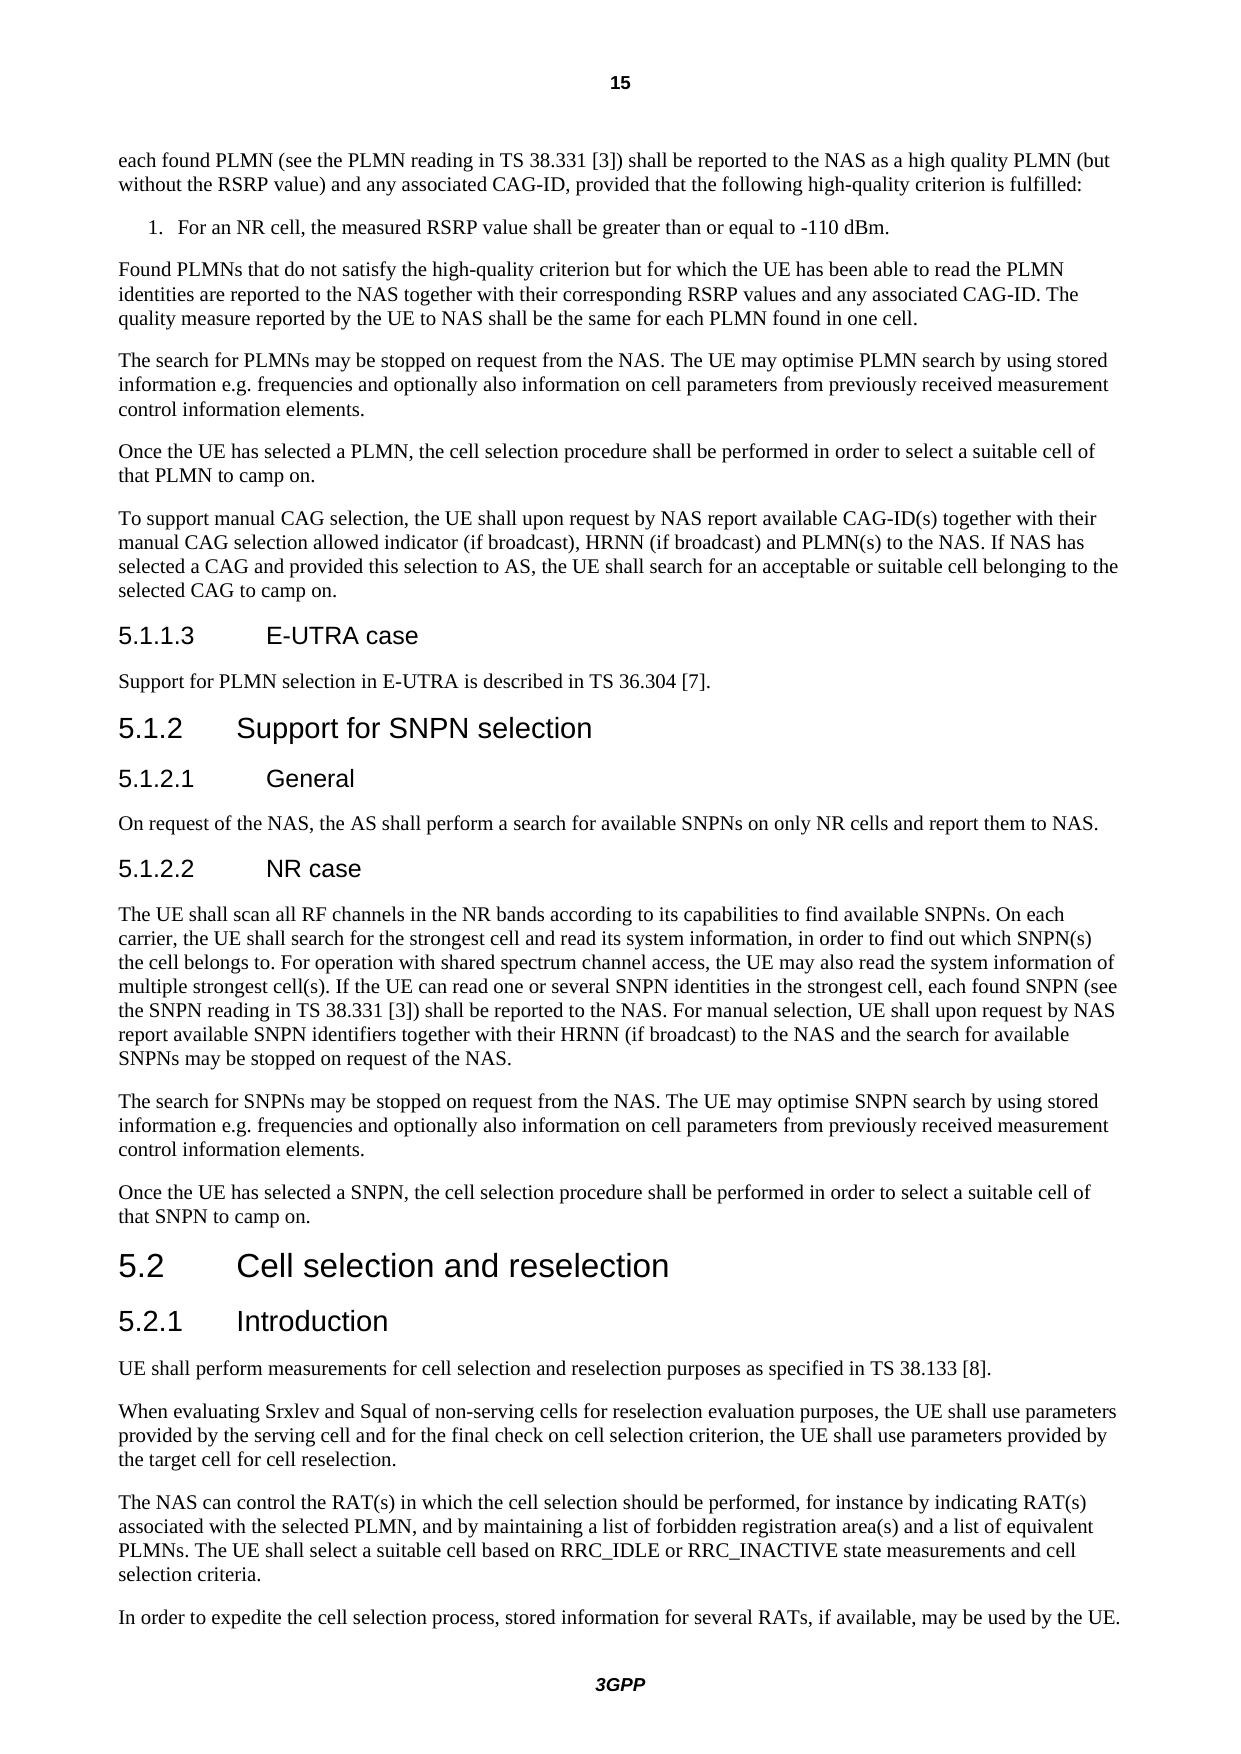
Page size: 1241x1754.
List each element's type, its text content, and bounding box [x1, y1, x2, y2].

subtitle 5.1.1.3 E-UTRA case [118, 621, 1122, 650]
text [118, 148, 1122, 196]
text Once the UE has selected a SNPN, the cell selection procedure shall be performed in order to select a suitable cell of that SNPN to camp on. [118, 1180, 1122, 1228]
text The UE shall scan all RF channels in the NR bands according to its capabilities to find available SNPNs. On each carrier, the UE shall search for the strongest cell and read its system information, in order to find out which SNPN(s) the cell belongs to. For operation with shared spectrum channel access, the UE may also read the system information of multiple strongest cell(s). If the UE can read one or several SNPN identities in the strongest cell, each found SNPN (see the SNPN reading in TS 38.331 [3]) shall be reported to the NAS. For manual selection, UE shall upon request by NAS report available SNPN identifiers together with their HRNN (if broadcast) to the NAS and the search for available SNPNs may be stopped on request of the NAS. [118, 902, 1122, 1070]
text Found PLMNs that do not satisfy the high-quality criterion but for which the UE has been able to read the PLMN identities are reported to the NAS together with their corresponding RSRP values and any associated CAG-ID. The quality measure reported by the UE to NAS shall be the same for each PLMN found in one cell. [118, 257, 1122, 329]
subtitle 5.1.2.2 NR case [118, 854, 1122, 883]
text On request of the NAS, the AS shall perform a search for available SNPNs on only NR cells and report them to NAS. [118, 811, 1122, 835]
text When evaluating Srxlev and Squal of non-serving cells for reselection evaluation purposes, the UE shall use parameters provided by the serving cell and for the final check on cell selection criterion, the UE shall use parameters provided by the target cell for cell reselection. [118, 1399, 1122, 1471]
text UE shall perform measurements for cell selection and reselection purposes as specified in TS 38.133 [8]. [118, 1356, 1122, 1380]
text The search for SNPNs may be stopped on request from the NAS. The UE may optimise SNPN search by using stored information e.g. frequencies and optionally also information on cell parameters from previously received measurement control information elements. [118, 1089, 1122, 1161]
subtitle 5.2.1 Introduction [118, 1304, 1122, 1337]
text The NAS can control the RAT(s) in which the cell selection should be performed, for instance by indicating RAT(s) associated with the selected PLMN, and by maintaining a list of forbidden registration area(s) and a list of equivalent PLMNs. The UE shall select a suitable cell based on RRC_IDLE or RRC_INACTIVE state measurements and cell selection criteria. [118, 1490, 1122, 1586]
text Support for PLMN selection in E-UTRA is described in TS 36.304 [7]. [118, 669, 1122, 693]
subtitle 5.1.2.1 General [118, 764, 1122, 792]
text In order to expedite the cell selection process, stored information for several RATs, if available, may be used by the UE. [118, 1605, 1122, 1629]
text 1. For an NR cell, the measured RSRP value shall be greater than or equal to -110 dBm. [148, 214, 1122, 239]
text Once the UE has selected a PLMN, the cell selection procedure shall be performed in order to select a suitable cell of that PLMN to camp on. [118, 439, 1122, 487]
text To support manual CAG selection, the UE shall upon request by NAS report available CAG-ID(s) together with their manual CAG selection allowed indicator (if broadcast), HRNN (if broadcast) and PLMN(s) to the NAS. If NAS has selected a CAG and provided this selection to AS, the UE shall search for an acceptable or suitable cell belonging to the selected CAG to camp on. [118, 506, 1122, 602]
subtitle 5.1.2 Support for SNPN selection [118, 711, 1122, 745]
subtitle 5.2 Cell selection and reselection [118, 1247, 1122, 1285]
text The search for PLMNs may be stopped on request from the NAS. The UE may optimise PLMN search by using stored information e.g. frequencies and optionally also information on cell parameters from previously received measurement control information elements. [118, 348, 1122, 421]
